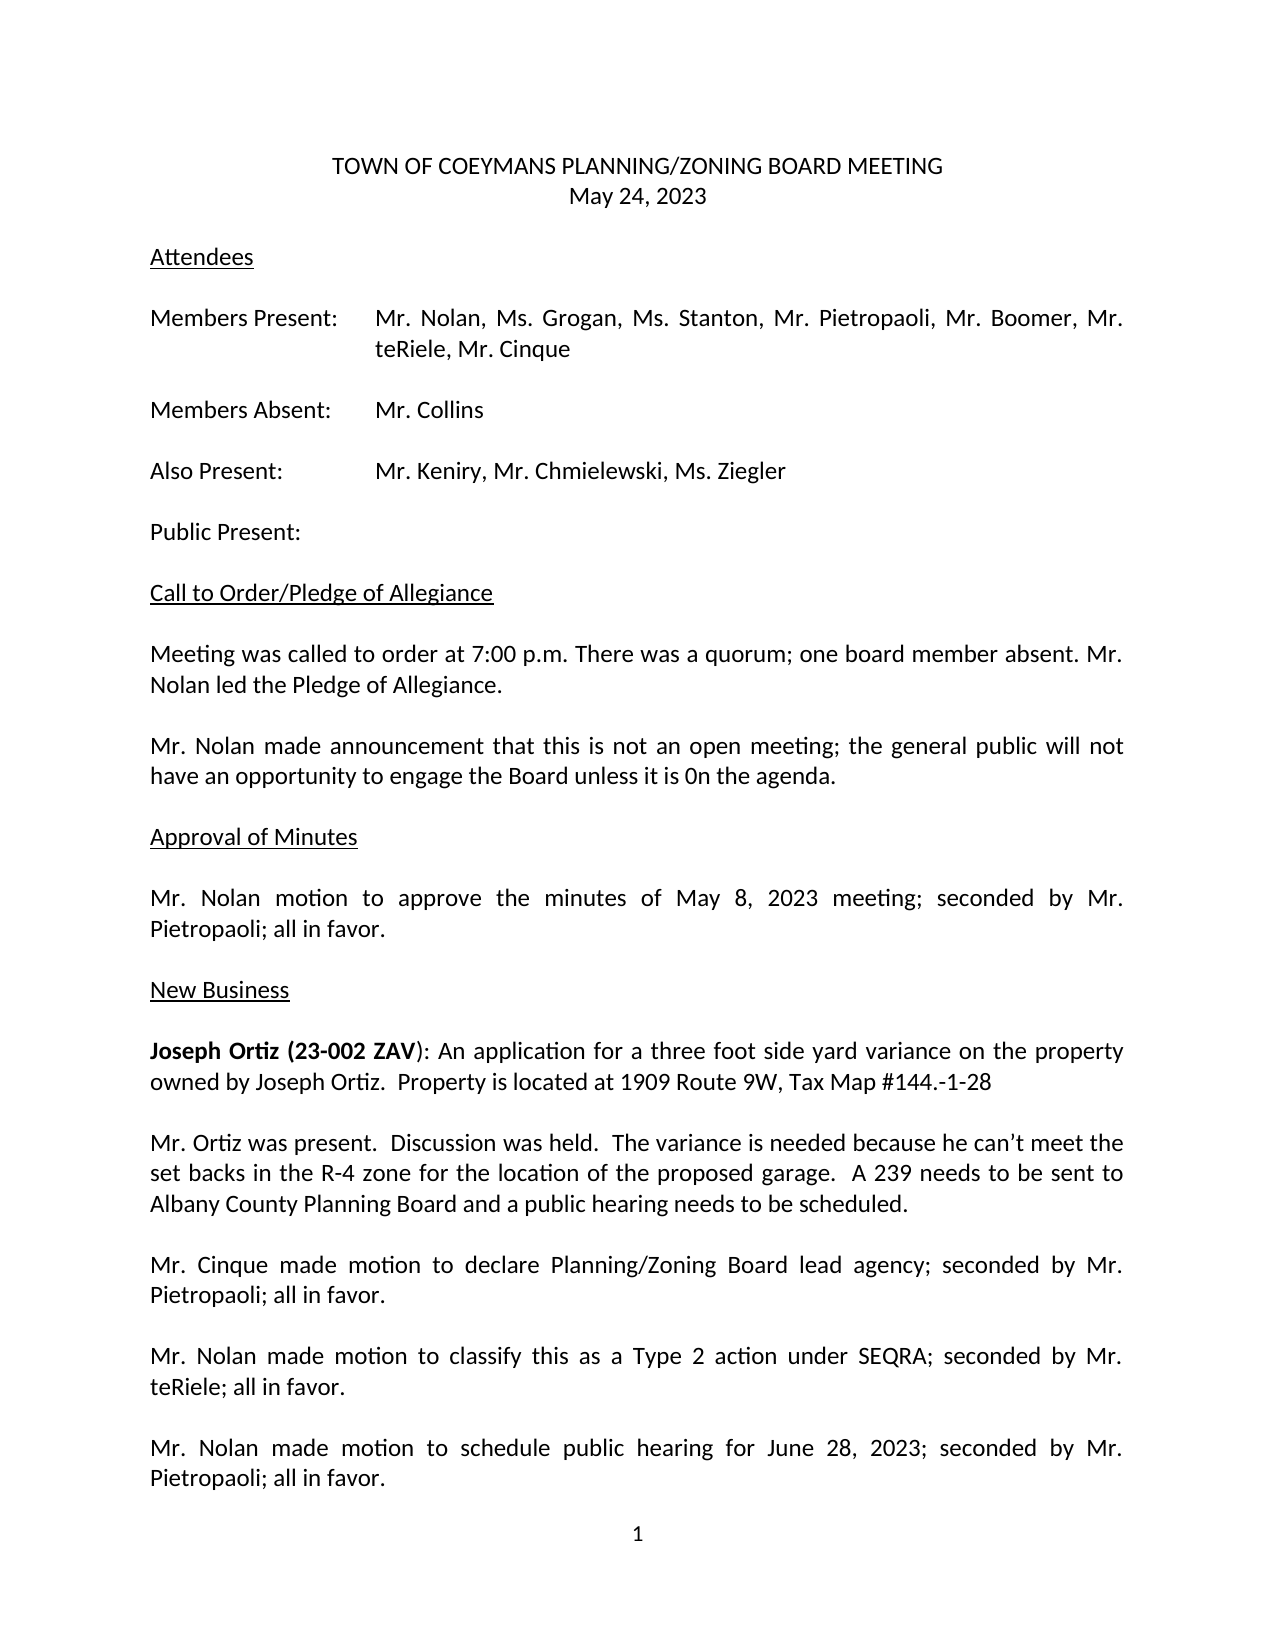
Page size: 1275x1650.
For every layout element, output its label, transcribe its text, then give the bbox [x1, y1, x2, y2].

text Mr. Nolan made motion to schedule public hearing for June 28, 2023; seconded by Mr. Pietropaoli; all in favor. [150, 1432, 1125, 1493]
text Attendees [150, 242, 1125, 272]
text New Business [150, 974, 1125, 1004]
text Mr. Ortiz was present. Discussion was held. The variance is needed because he can’t meet the set backs in the R-4 zone for the location of the proposed garage. A 239 needs to be sent to Albany County Planning Board and a public hearing needs to be scheduled. [150, 1127, 1125, 1218]
text Approval of Minutes [150, 821, 1125, 852]
text Meeting was called to order at 7:00 p.m. There was a quorum; one board member absent. Mr. Nolan led the Pledge of Allegiance. [150, 638, 1125, 699]
text Members Absent: Mr. Collins [150, 394, 1125, 425]
text Public Present: [150, 516, 1125, 547]
text Joseph Ortiz (23-002 ZAV): An application for a three foot side yard variance on the property owned by Joseph Ortiz. Property is located at 1909 Route 9W, Tax Map #144.-1-28 [150, 1035, 1125, 1096]
text Call to Order/Pledge of Allegiance [150, 577, 1125, 608]
text Mr. Nolan made announcement that this is not an open meeting; the general public will not have an opportunity to engage the Board unless it is 0n the agenda. [150, 730, 1125, 791]
text Mr. Nolan made motion to classify this as a Type 2 action under SEQRA; seconded by Mr. teRiele; all in favor. [150, 1340, 1125, 1401]
text Members Present: Mr. Nolan, Ms. Grogan, Ms. Stanton, Mr. Pietropaoli, Mr. Boomer, Mr. teRiele, Mr. Cinque [150, 303, 1125, 364]
text Also Present: Mr. Keniry, Mr. Chmielewski, Ms. Ziegler [150, 455, 1125, 486]
text Mr. Cinque made motion to declare Planning/Zoning Board lead agency; seconded by Mr. Pietropaoli; all in favor. [150, 1249, 1125, 1310]
text May 24, 2023 [150, 181, 1125, 211]
text Mr. Nolan motion to approve the minutes of May 8, 2023 meeting; seconded by Mr. Pietropaoli; all in favor. [150, 882, 1125, 943]
text TOWN OF COEYMANS PLANNING/ZONING BOARD MEETING [150, 150, 1125, 181]
